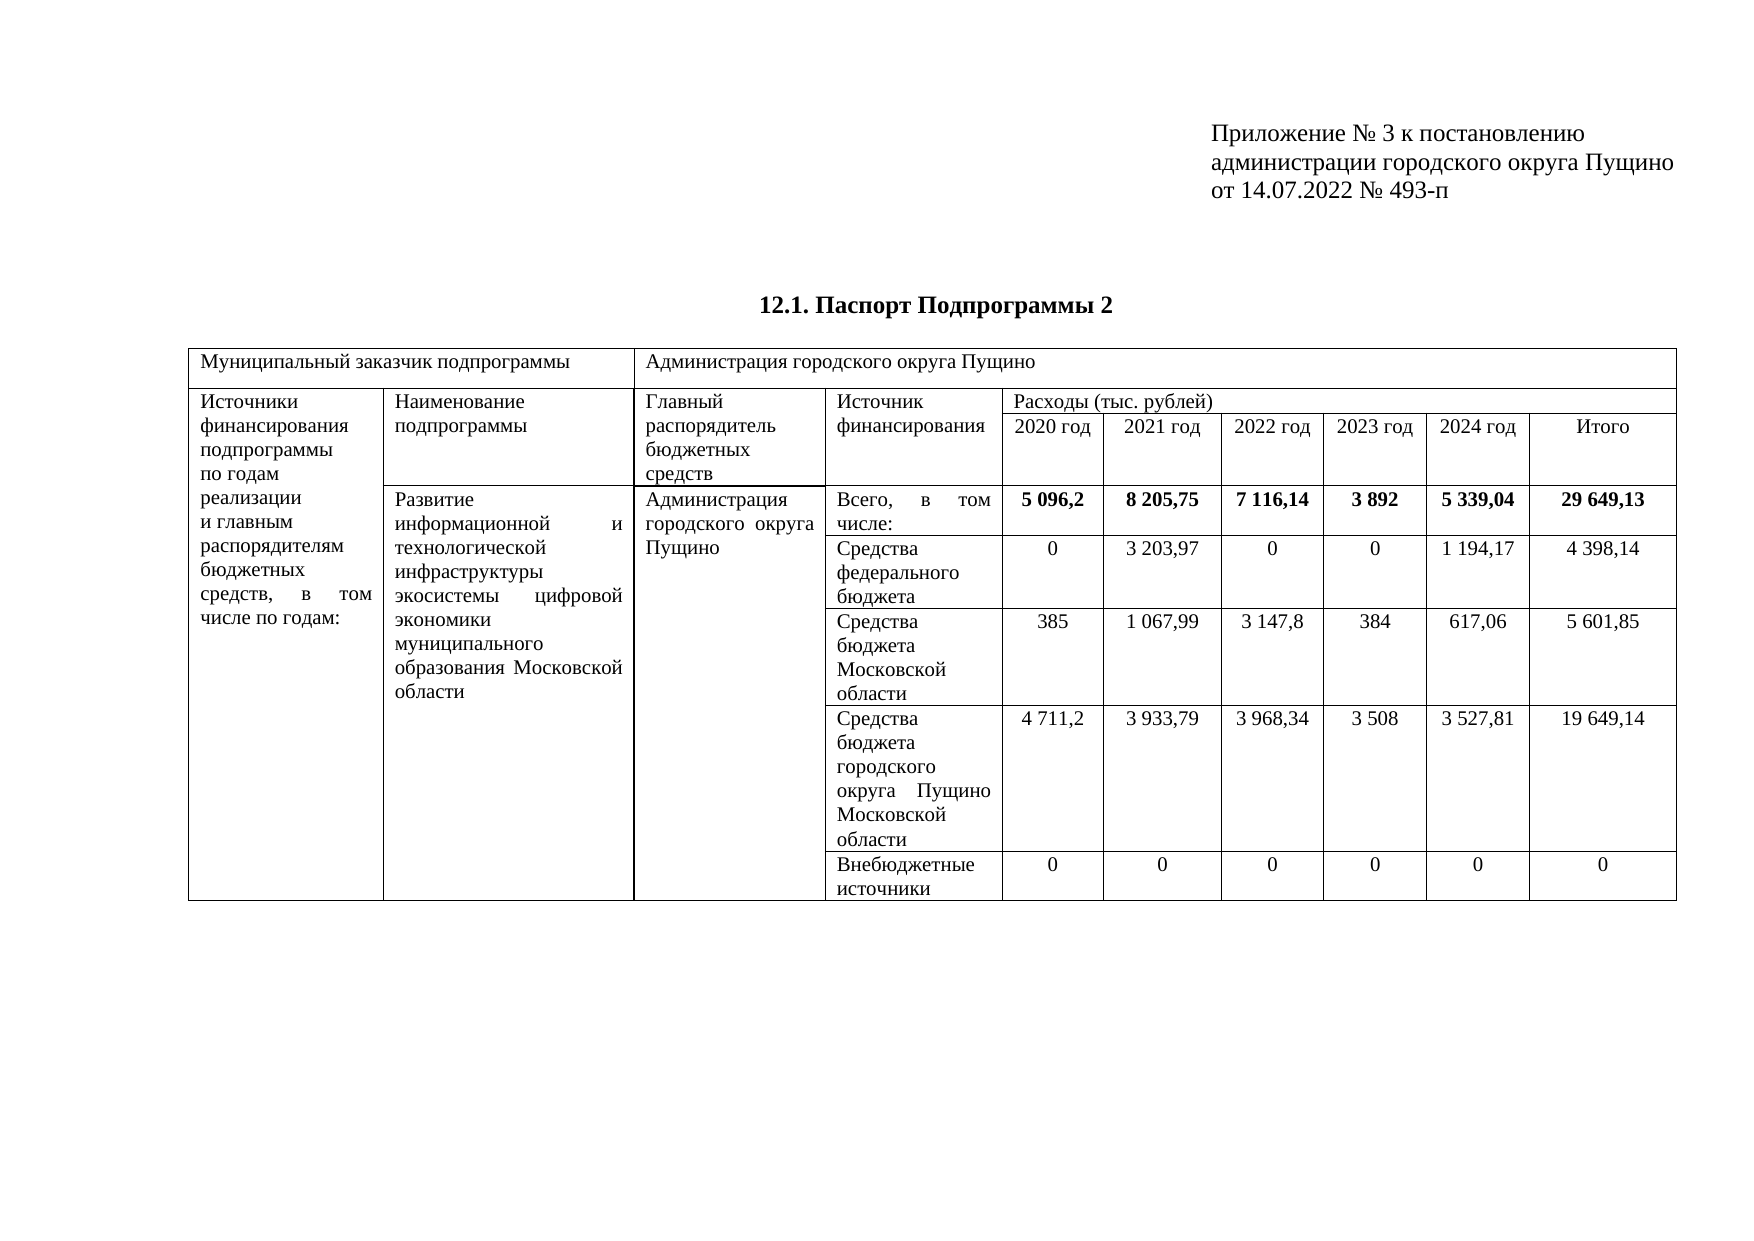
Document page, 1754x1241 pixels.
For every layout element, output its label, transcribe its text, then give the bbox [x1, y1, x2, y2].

table_cell 3 508 [1324, 706, 1426, 851]
table_cell 2022 год [1222, 414, 1323, 485]
text от 14.07.2022 № 493-п [1211, 176, 1695, 204]
table_cell Расходы (тыс. рублей) [1003, 389, 1676, 413]
table_cell 0 [1222, 536, 1323, 608]
text 12.1. Паспорт Подпрограммы 2 [177, 291, 1695, 319]
table_cell 3 892 [1324, 486, 1426, 534]
table_cell 0 [1324, 536, 1426, 608]
table_header Муниципальный заказчик подпрограммы [189, 349, 634, 388]
table_cell Итого [1530, 414, 1676, 485]
table_cell 4 398,14 [1530, 536, 1676, 608]
table_cell 385 [1003, 609, 1103, 705]
table_cell 2023 год [1324, 414, 1426, 485]
table_cell Средства федерального бюджета [826, 536, 1002, 608]
table_cell 617,06 [1427, 609, 1529, 705]
table_cell Источник финансирования [826, 389, 1002, 485]
table_cell 384 [1324, 609, 1426, 705]
table_cell 3 203,97 [1104, 536, 1221, 608]
table_cell 5 601,85 [1530, 609, 1676, 705]
table_cell 4 711,2 [1003, 706, 1103, 851]
table_cell 19 649,14 [1530, 706, 1676, 851]
table_cell 0 [1003, 852, 1103, 900]
table_cell 3 933,79 [1104, 706, 1221, 851]
table_cell Главный распорядитель бюджетных средств [635, 389, 825, 485]
table_cell 5 339,04 [1427, 486, 1529, 534]
table_cell 2021 год [1104, 414, 1221, 485]
table_cell Средства бюджета городского округа Пущино Московской области [826, 706, 1002, 851]
table_header Администрация городского округа Пущино [635, 349, 1676, 388]
table_cell 1 194,17 [1427, 536, 1529, 608]
table_cell 2020 год [1003, 414, 1103, 485]
table_cell 5 096,2 [1003, 486, 1103, 534]
table_cell 0 [1104, 852, 1221, 900]
table_cell Развитие информационной и технологической инфраструктуры экосистемы цифровой экономики муниципального образования Московской области [384, 486, 633, 900]
text администрации городского округа Пущино [1211, 147, 1695, 176]
text Приложение № 3 к постановлению [1211, 118, 1695, 147]
table_cell 8 205,75 [1104, 486, 1221, 534]
table_cell 0 [1003, 536, 1103, 608]
table_cell Средства бюджета Московской области [826, 609, 1002, 705]
table_cell 7 116,14 [1222, 486, 1323, 534]
table_cell Наименование подпрограммы [384, 389, 633, 485]
table_cell Администрация городского округа Пущино [635, 487, 825, 900]
table_cell 3 527,81 [1427, 706, 1529, 851]
table_cell 0 [1222, 852, 1323, 900]
table_cell 29 649,13 [1530, 486, 1676, 534]
table_cell Источники финансирования подпрограммы по годам реализации и главным распорядителям бюджетных средств, в том числе по годам: [189, 389, 383, 900]
table_cell 0 [1530, 852, 1676, 900]
table_cell 0 [1324, 852, 1426, 900]
table_cell 2024 год [1427, 414, 1529, 485]
table_cell 3 968,34 [1222, 706, 1323, 851]
table_cell Всего, в том числе: [826, 486, 1002, 534]
table_cell 0 [1427, 852, 1529, 900]
table_cell 3 147,8 [1222, 609, 1323, 705]
table_cell Внебюджетные источники [826, 852, 1002, 900]
table_cell 1 067,99 [1104, 609, 1221, 705]
